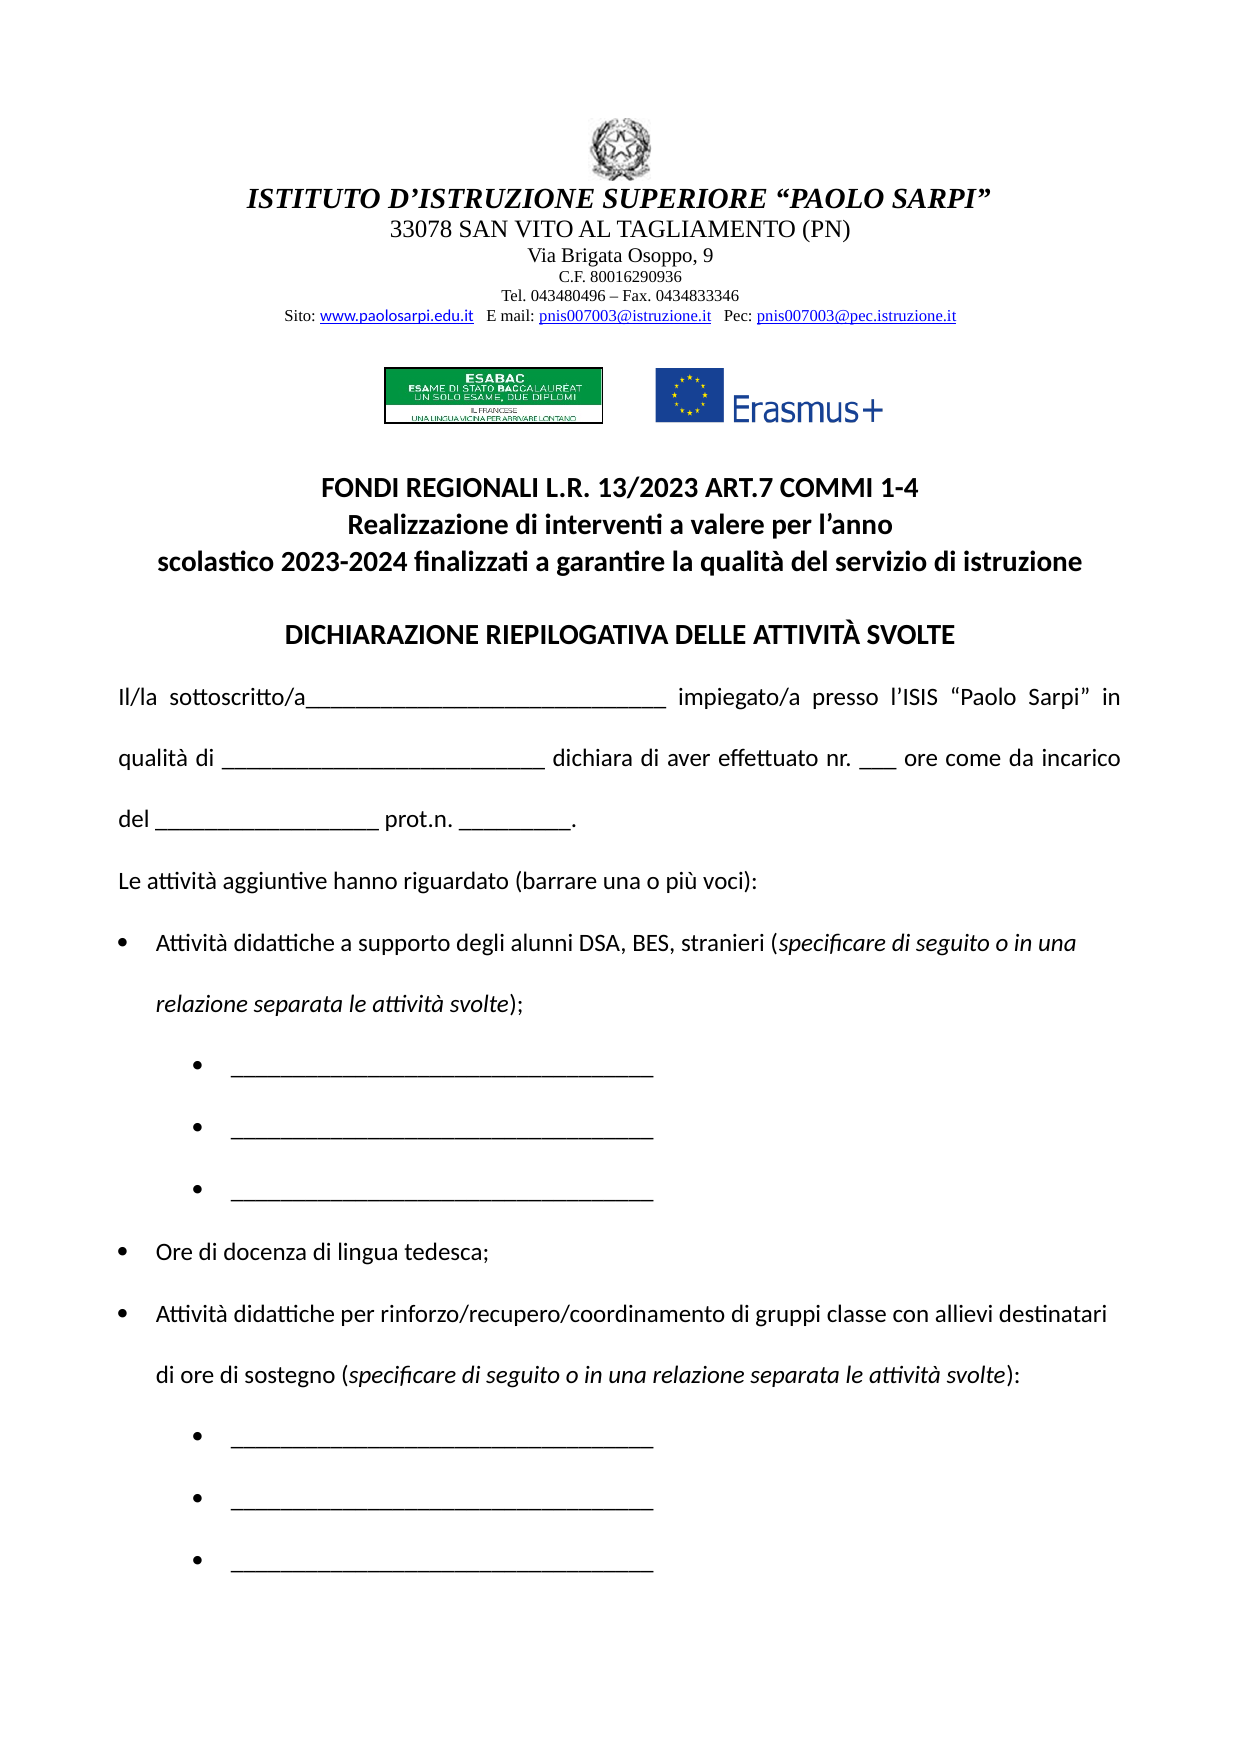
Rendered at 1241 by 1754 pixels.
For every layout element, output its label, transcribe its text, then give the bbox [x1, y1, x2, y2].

text Il/la sottoscritto/a_____________________________ impiegato/a presso l’ISIS “Paolo Sarpi” in qualità di __________________________ dichiara di aver effettuato nr. ___ ore come da incarico del __________________ prot.n. _________. [118, 681, 1122, 834]
text DICHIARAZIONE RIEPILOGATIVA DELLE ATTIVITÀ SVOLTE [118, 616, 1122, 651]
list __________________________________ [193, 1174, 1122, 1205]
text 33078 SAN VITO AL TAGLIAMENTO (PN) [118, 214, 1122, 243]
picture [655, 366, 893, 423]
text scolastico 2023-2024 finalizzati a garantire la qualità del servizio di istruzione [118, 543, 1122, 578]
list __________________________________ [193, 1112, 1122, 1143]
list Attività didattiche a supporto degli alunni DSA, BES, stranieri (specificare di seguito o in una relazione separata le attività svolte); [118, 927, 1122, 1019]
picture [386, 369, 601, 382]
text ISTITUTO D’ISTRUZIONE SUPERIORE “PAOLO SARPI” [118, 181, 1122, 214]
list __________________________________ [193, 1050, 1122, 1081]
list __________________________________ [193, 1483, 1122, 1514]
text Realizzazione di interventi a valere per l’anno [118, 506, 1122, 542]
list __________________________________ [193, 1545, 1122, 1576]
list Attività didattiche per rinforzo/recupero/coordinamento di gruppi classe con allievi destinatari di ore di sostegno (specificare di seguito o in una relazione separata le attività svolte): [118, 1298, 1122, 1390]
text C.F. 80016290936 [118, 267, 1122, 286]
text Tel. 043480496 – Fax. 0434833346 [118, 286, 1122, 305]
text Via Brigata Osoppo, 9 [118, 243, 1122, 267]
list Ore di docenza di lingua tedesca; [118, 1236, 1122, 1267]
text Le attività aggiuntive hanno riguardato (barrare una o più voci): [118, 865, 1122, 896]
text FONDI REGIONALI L.R. 13/2023 ART.7 COMMI 1-4 [118, 469, 1122, 505]
list __________________________________ [193, 1421, 1122, 1452]
text Sito: www.paolosarpi.edu.it E mail: pnis007003@istruzione.it Pec: pnis007003@pec.istruzione.it [118, 305, 1122, 326]
